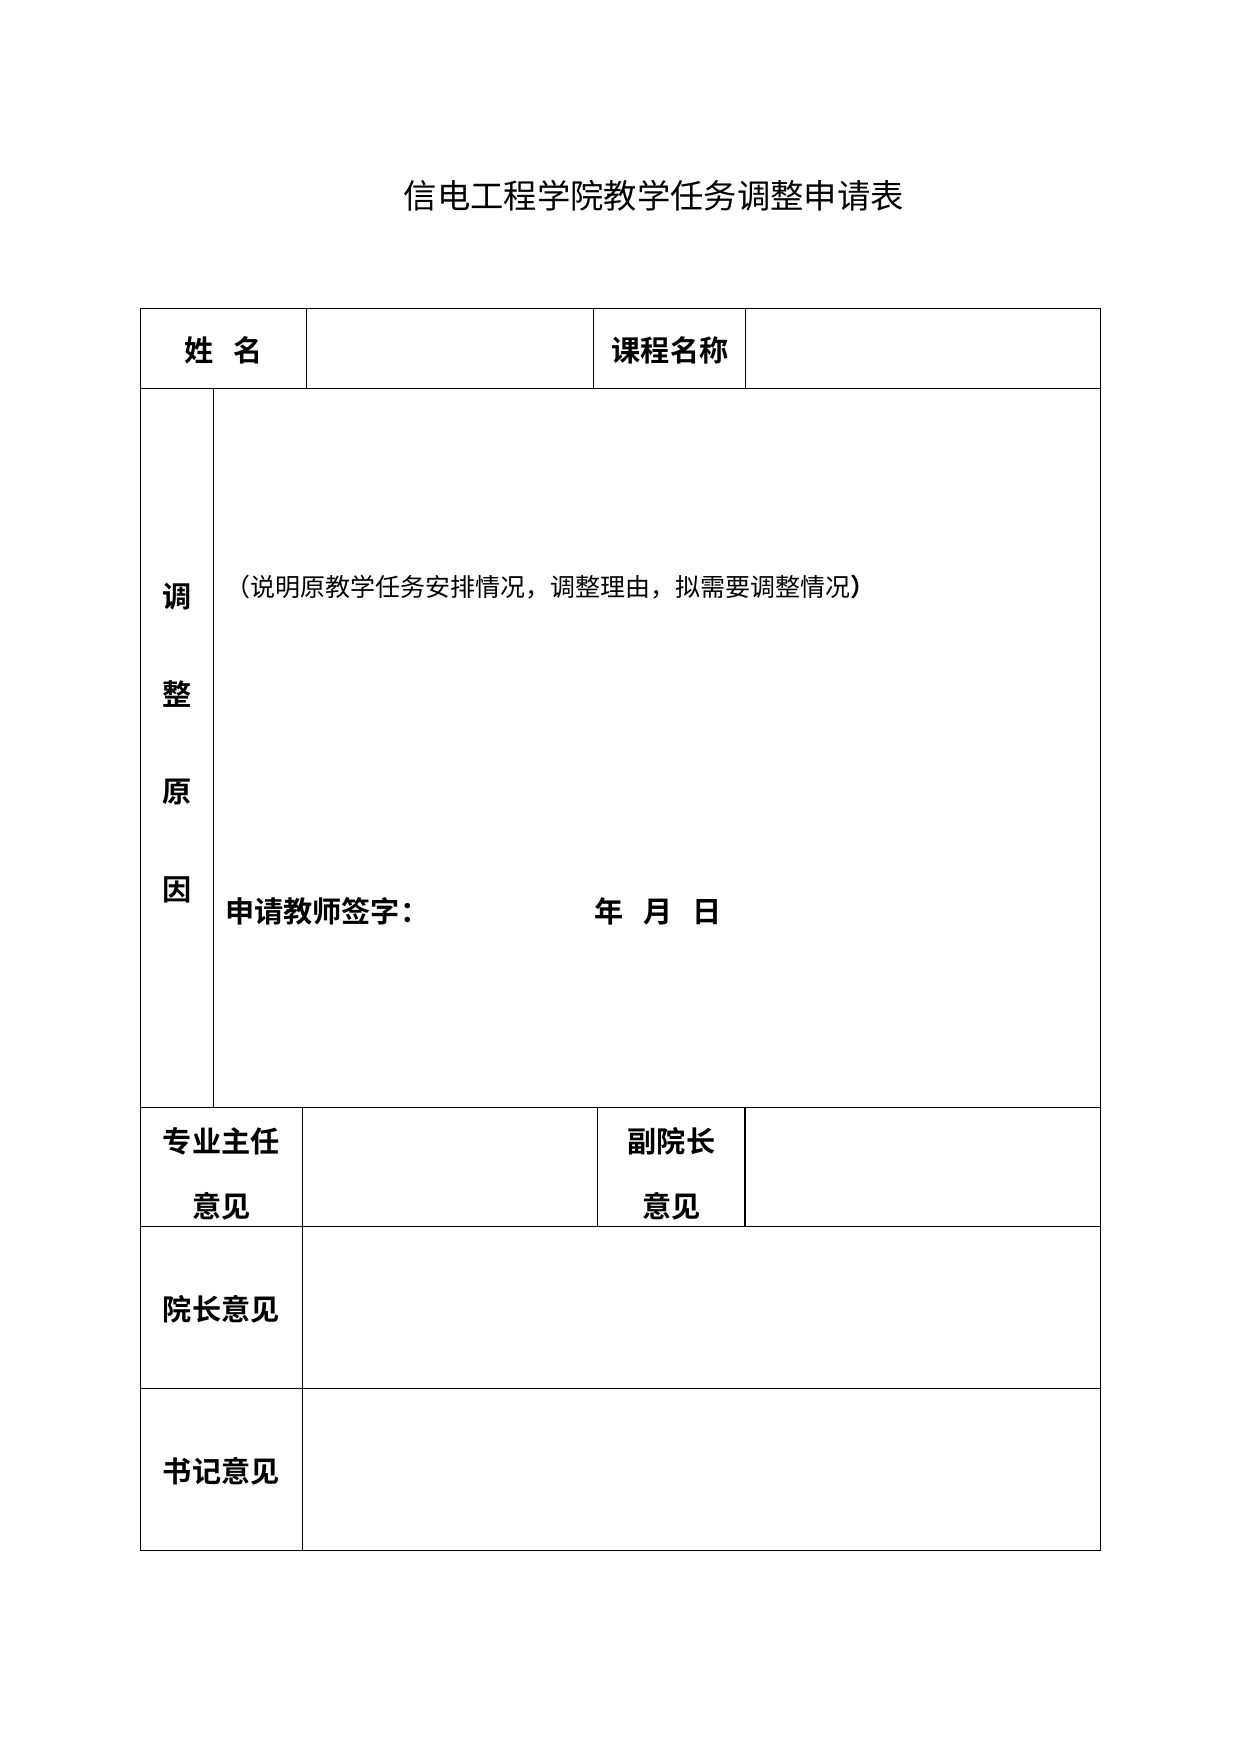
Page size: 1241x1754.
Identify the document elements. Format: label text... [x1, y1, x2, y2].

table_cell [746, 1108, 1100, 1226]
table_cell 调整原因 [141, 389, 213, 1107]
table_cell 副院长 意见 [598, 1108, 744, 1226]
table_cell 书记意见 [141, 1389, 302, 1550]
table_cell 院长意见 [141, 1227, 302, 1388]
table_header 姓 名 [141, 309, 306, 388]
table_cell [303, 1389, 1100, 1550]
text 信电工程学院教学任务调整申请表 [148, 162, 1092, 227]
table_cell [303, 1227, 1100, 1388]
table_cell （说明原教学任务安排情况，调整理由，拟需要调整情况） 申请教师签字： 年 月 日 [214, 389, 1100, 1107]
table_cell 专业主任 意见 （签字） [141, 1108, 302, 1226]
table_header [746, 309, 1100, 388]
table_cell [303, 1108, 597, 1226]
table_header 课程名称 [594, 309, 745, 388]
table_header [307, 309, 593, 388]
